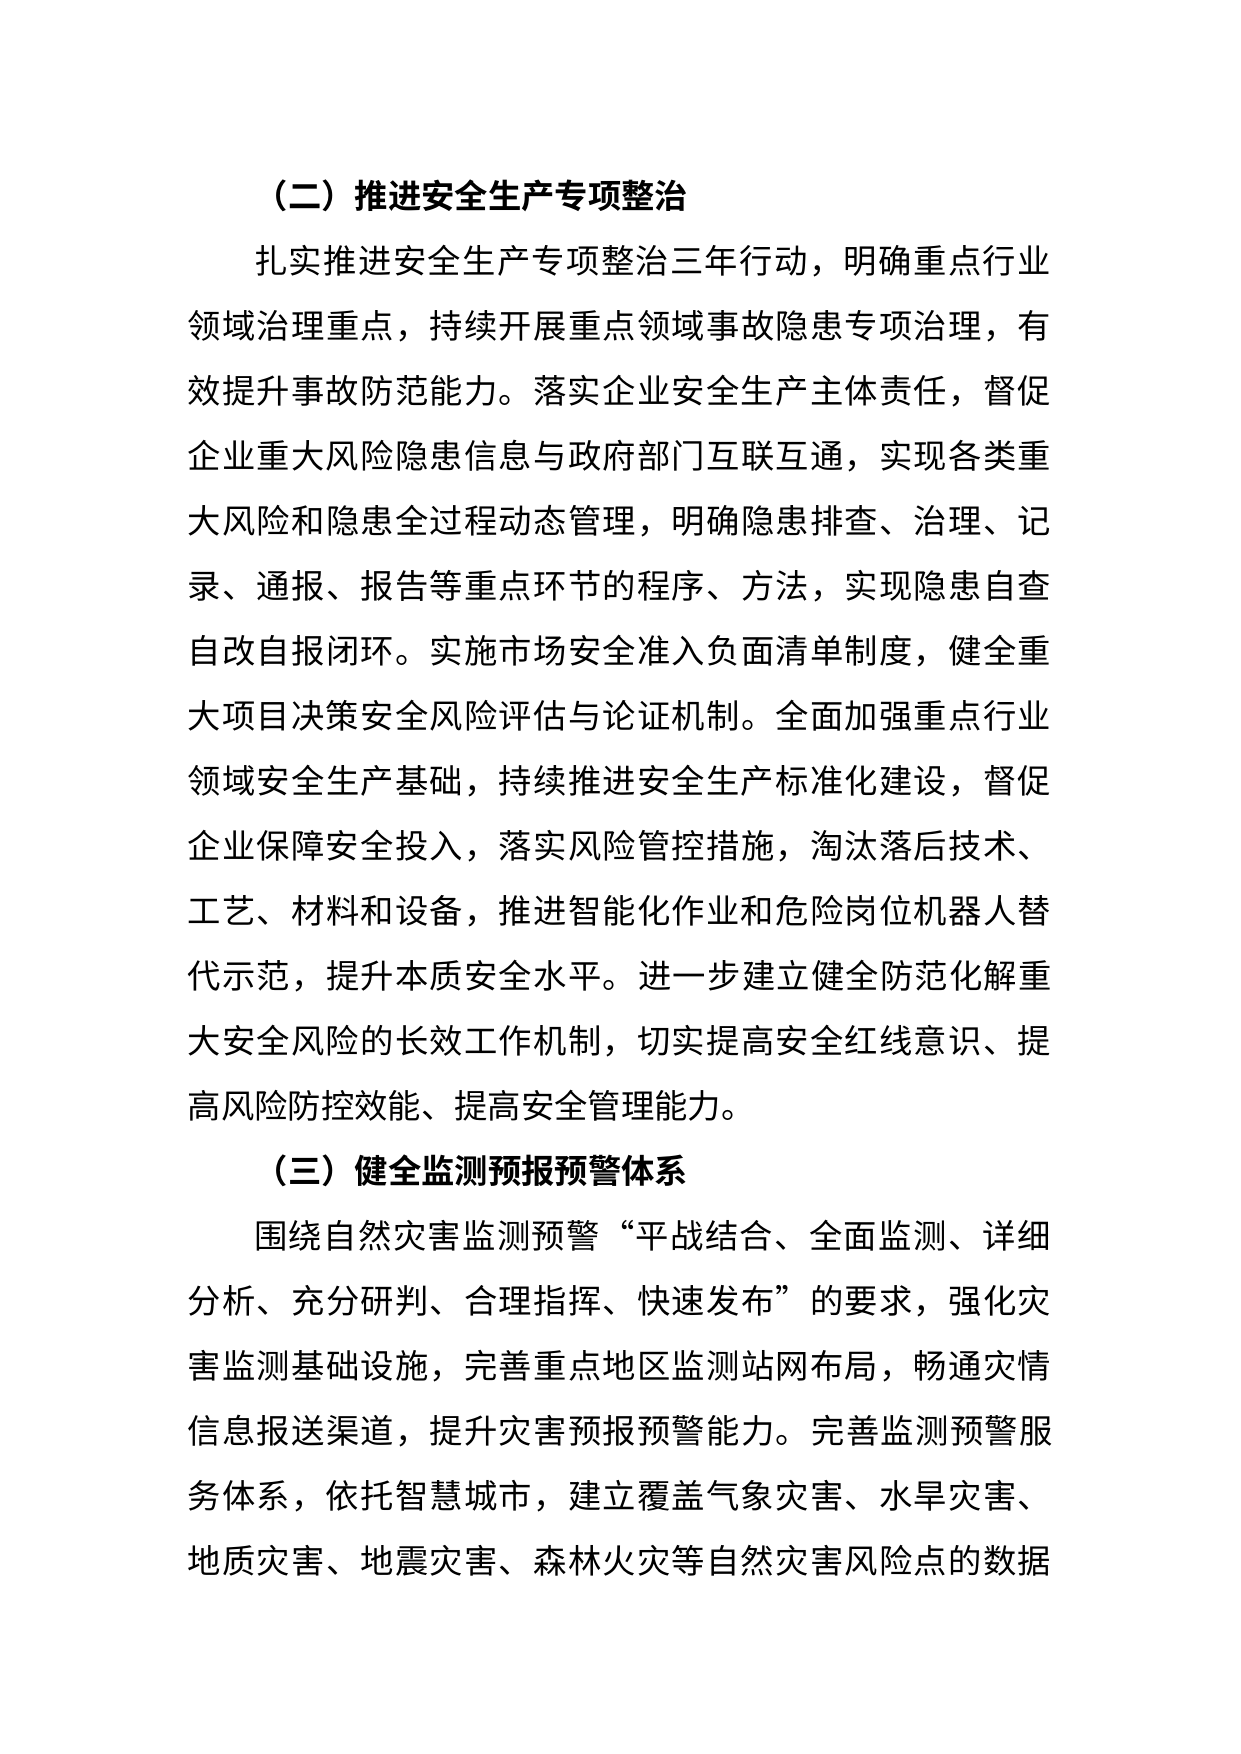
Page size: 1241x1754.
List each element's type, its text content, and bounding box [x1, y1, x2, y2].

subtitle （三）健全监测预报预警体系 [187, 1137, 1053, 1202]
text 扎实推进安全生产专项整治三年行动，明确重点行业领域治理重点，持续开展重点领域事故隐患专项治理，有效提升事故防范能力。落实企业安全生产主体责任，督促企业重大风险隐患信息与政府部门互联互通，实现各类重大风险和隐患全过程动态管理，明确隐患排查、治理、记录、通报、报告等重点环节的程序、方法，实现隐患自查自改自报闭环。实施市场安全准入负面清单制度，健全重大项目决策安全风险评估与论证机制。全面加强重点行业领域安全生产基础，持续推进安全生产标准化建设，督促企业保障安全投入，落实风险管控措施，淘汰落后技术、工艺、材料和设备，推进智能化作业和危险岗位机器人替代示范，提升本质安全水平。进一步建立健全防范化解重大安全风险的长效工作机制，切实提高安全红线意识、提高风险防控效能、提高安全管理能力。 [187, 227, 1053, 1137]
subtitle （二）推进安全生产专项整治 [187, 162, 1053, 227]
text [187, 1202, 1053, 1592]
